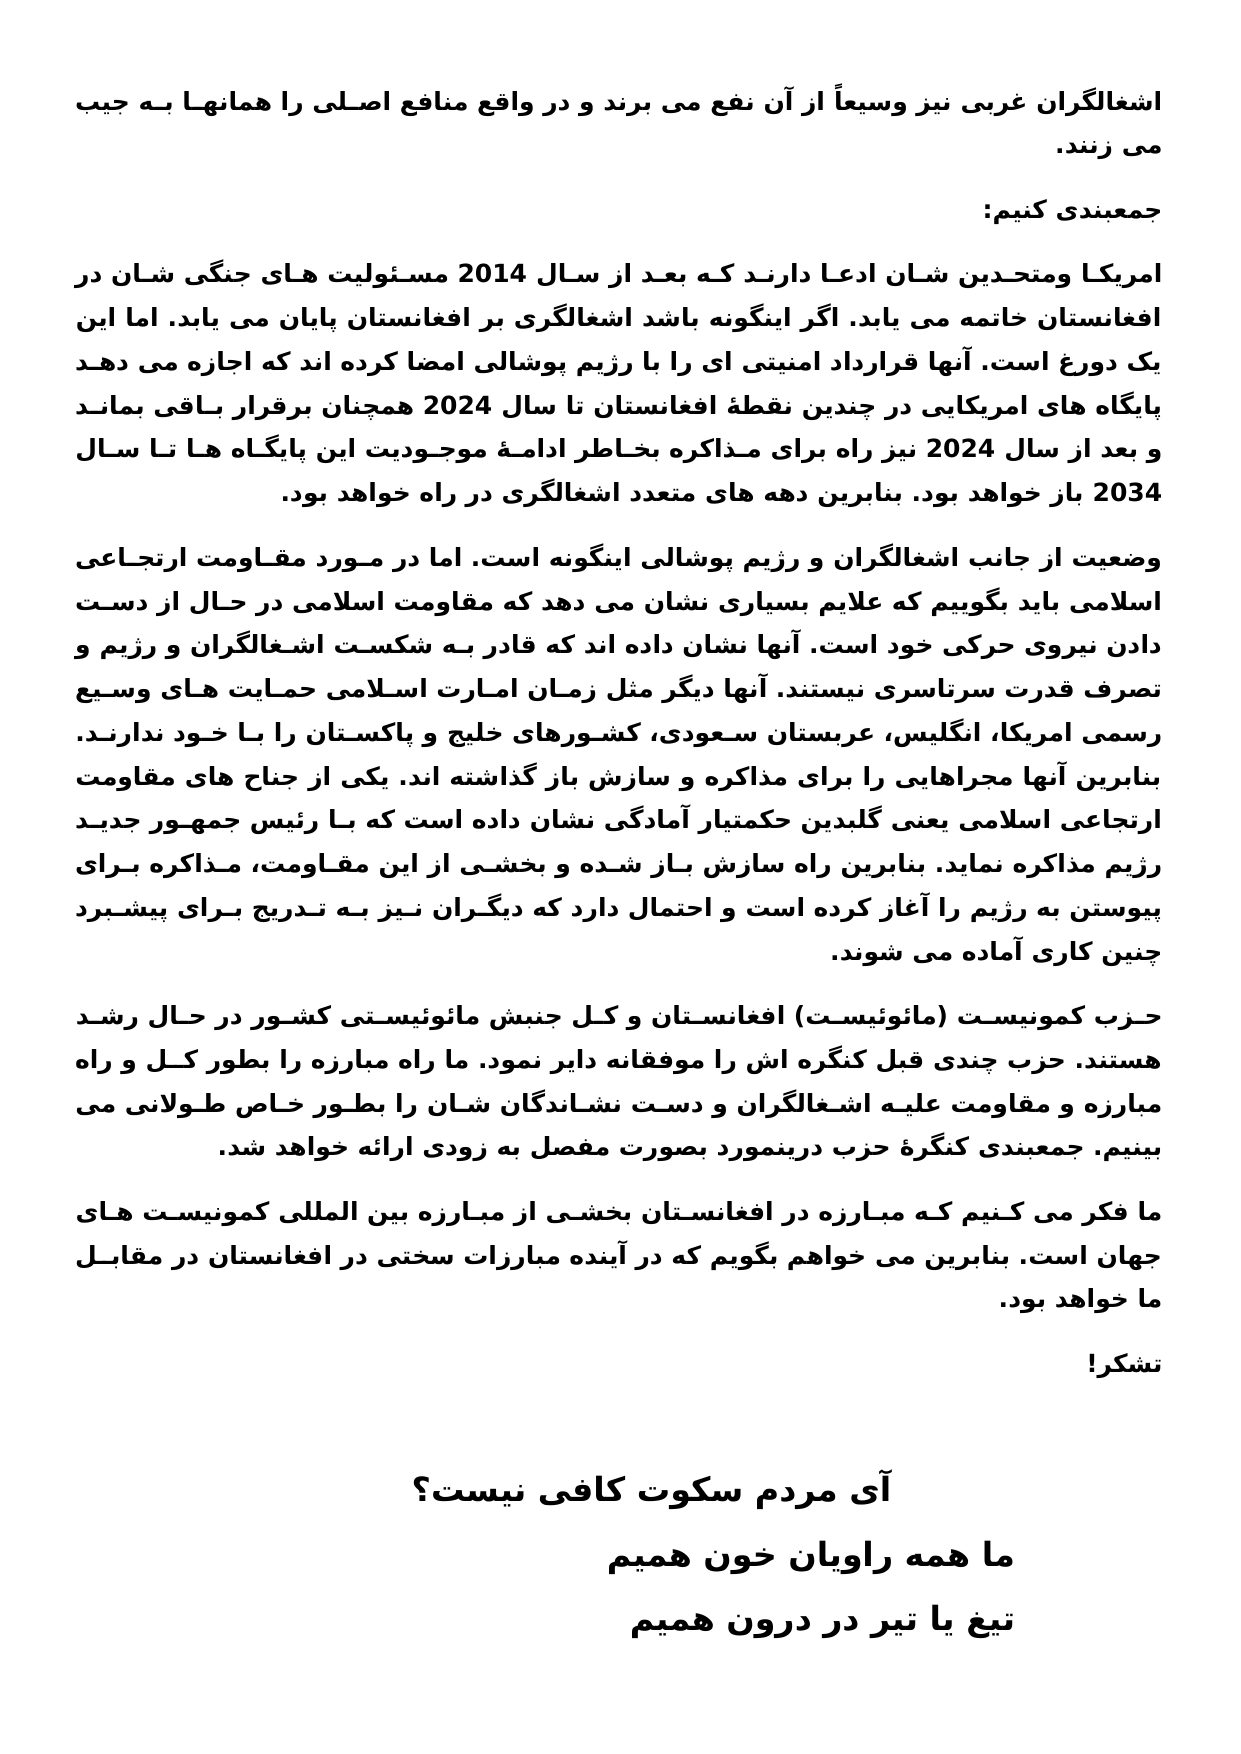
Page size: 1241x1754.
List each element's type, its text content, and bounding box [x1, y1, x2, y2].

text تیغ یا تیر در درون همیم [112, 1596, 1015, 1639]
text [75, 75, 1162, 162]
text امریکا ومتحدین شان ادعا دارند که بعد از سال 2014 مسئولیت های جنگی شان در افغانستان خاتمه می یابد. اگر اینگونه باشد اشغالگری بر افغانستان پایان می یابد. اما این یک دورغ است. آنها قرارداد امنیتی ای را با رژیم پوشالی امضا کرده اند که اجازه می دهد پایگاه های امریکایی در چندین نقطۀ افغانستان تا سال 2024 همچنان برقرار باقی بماند و بعد از سال 2024 نیز راه برای مذاکره بخاطر ادامۀ موجودیت این پایگاه ها تا سال 2034 باز خواهد بود. بنابرین دهه های متعدد اشغالگری در راه خواهد بود. [75, 248, 1162, 510]
text حزب کمونیست (مائوئیست) افغانستان و کل جنبش مائوئیستی کشور در حال رشد هستند. حزب چندی قبل کنگره اش را موفقانه دایر نمود. ما راه مبارزه را بطور کل و راه مبارزه و مقاومت علیه اشغالگران و دست نشاندگان شان را بطور خاص طولانی می بینیم. جمعبندی کنگرۀ حزب درینمورد بصورت مفصل به زودی ارائه خواهد شد. [75, 989, 1162, 1164]
text ما فکر می کنیم که مبارزه در افغانستان بخشی از مبارزه بین المللی کمونیست های جهان است. بنابرین می خواهم بگویم که در آینده مبارزات سختی در افغانستان در مقابل ما خواهد بود. [75, 1185, 1162, 1317]
text ما همه راویان خون همیم [112, 1531, 1015, 1575]
text وضعیت از جانب اشغالگران و رژیم پوشالی اینگونه است. اما در مورد مقاومت ارتجاعی اسلامی باید بگوییم که علایم بسیاری نشان می دهد که مقاومت اسلامی در حال از دست دادن نیروی حرکی خود است. آنها نشان داده اند که قادر به شکست اشغالگران و رژیم و تصرف قدرت سرتاسری نیستند. آنها دیگر مثل زمان امارت اسلامی حمایت های وسیع رسمی امریکا، انگلیس، عربستان سعودی، کشورهای خلیج و پاکستان را با خود ندارند. بنابرین آنها مجراهایی را برای مذاکره و سازش باز گذاشته اند. یکی از جناح های مقاومت ارتجاعی اسلامی یعنی گلبدین حکمتیار آمادگی نشان داده است که با رئیس جمهور جدید رژیم مذاکره نماید. بنابرین راه سازش باز شده و بخشی از این مقاومت، مذاکره برای پیوستن به رژیم را آغاز کرده است و احتمال دارد که دیگران نیز به تدریج برای پیشبرد چنین کاری آماده می شوند. [75, 531, 1162, 969]
text تشکر! [75, 1337, 1162, 1381]
text آی مردم سکوت کافی نیست؟ [112, 1467, 1191, 1510]
text جمعبندی کنیم: [75, 183, 1162, 227]
